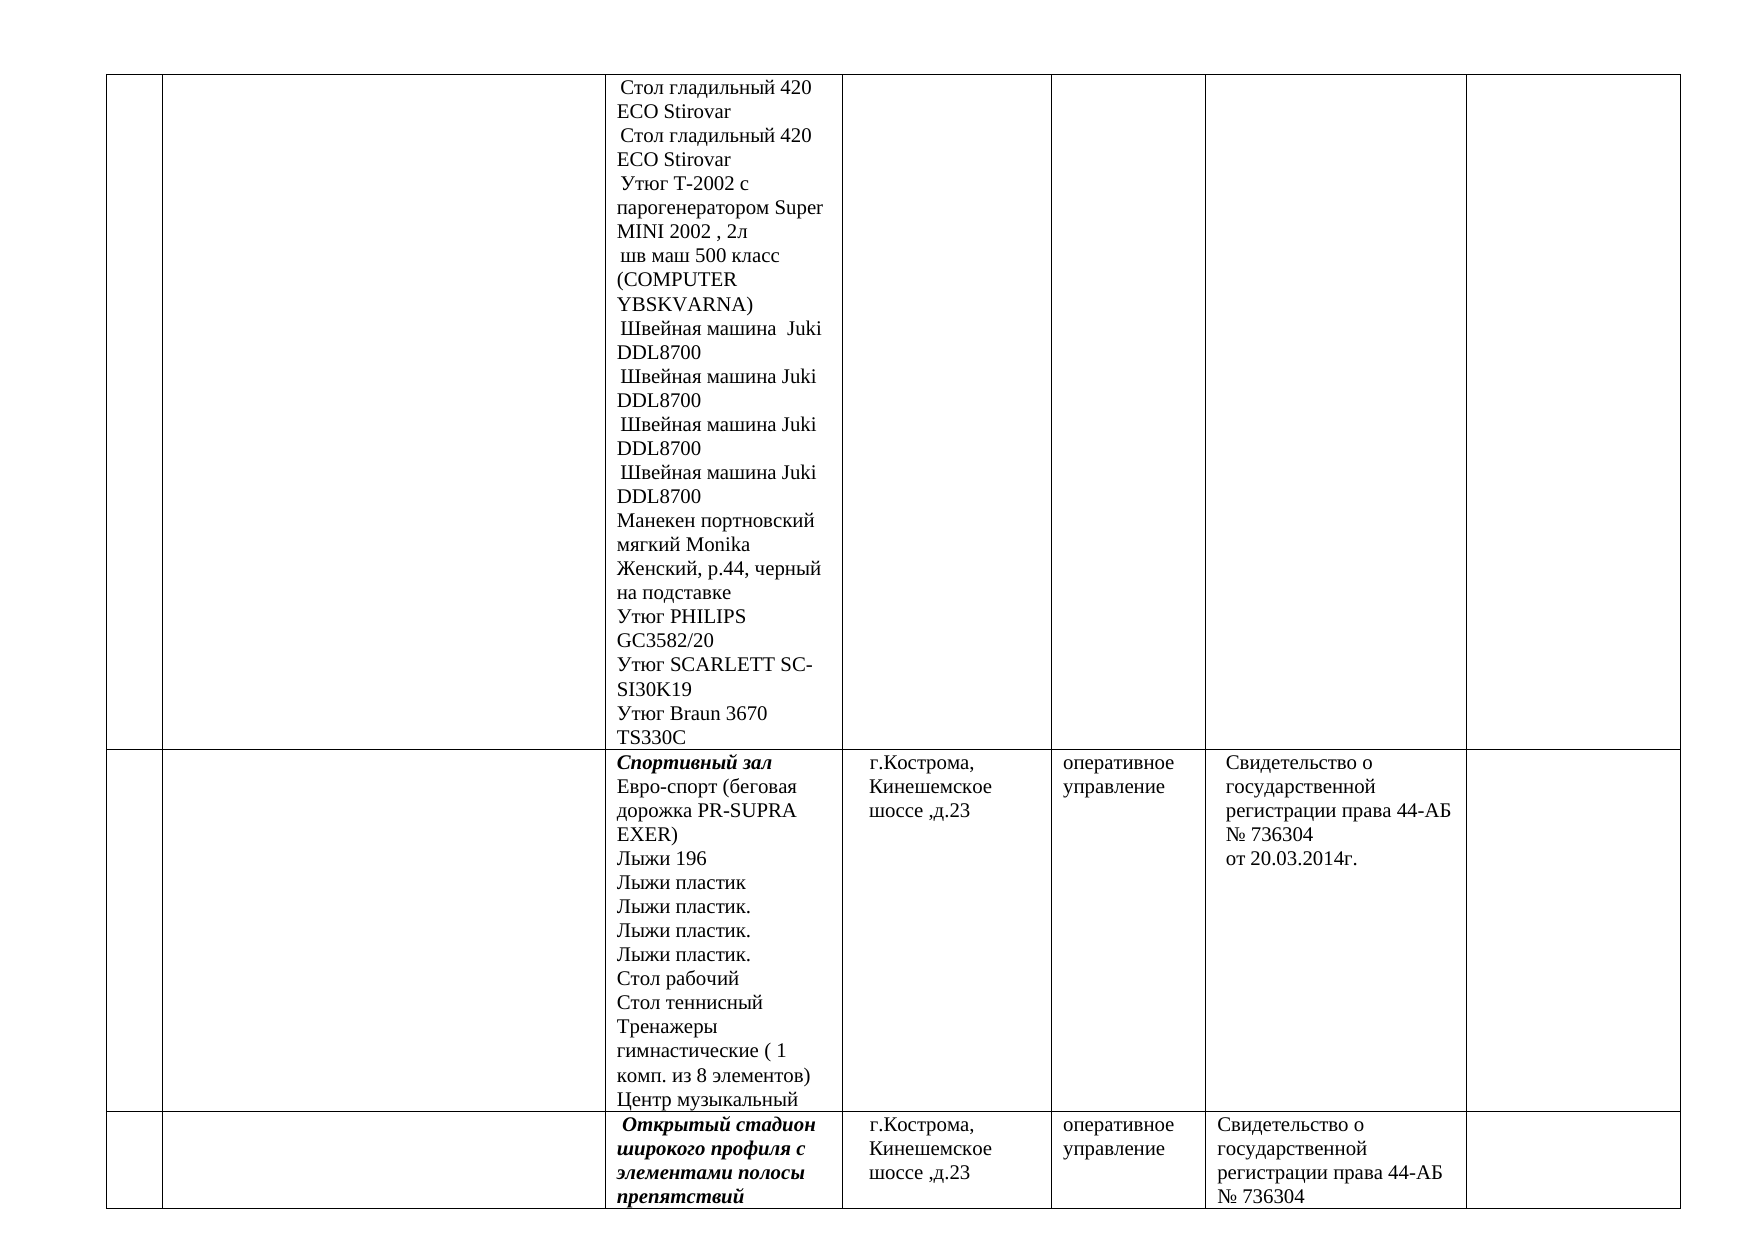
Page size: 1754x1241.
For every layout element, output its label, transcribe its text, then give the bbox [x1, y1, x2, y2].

table_cell [107, 75, 162, 749]
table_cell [606, 1112, 842, 1208]
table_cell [1052, 75, 1205, 749]
table_cell [1467, 75, 1680, 749]
table_cell г.Кострома, Кинешемское шоссе ,д.23 [843, 750, 1051, 1111]
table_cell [1206, 1112, 1466, 1208]
table_cell [163, 75, 605, 749]
table_cell [107, 750, 162, 1111]
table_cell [606, 75, 842, 749]
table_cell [843, 1112, 1051, 1208]
table_cell [1467, 750, 1680, 1111]
table_cell Спортивный зал Евро-спорт (беговая дорожка PR-SUPRA EXER) Лыжи 196 Лыжи пластик Лыжи пластик. Лыжи пластик. Лыжи пластик. Стол рабочий Стол теннисный Тренажеры гимнастические ( 1 комп. из 8 элементов) Центр музыкальный [606, 750, 842, 1111]
table_cell Свидетельство о государственной регистрации права 44-АБ № 736304 от 20.03.2014г. [1206, 750, 1466, 1111]
table_cell оперативное управление [1052, 750, 1205, 1111]
table_cell [1467, 1112, 1680, 1208]
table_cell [1052, 1112, 1205, 1208]
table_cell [1206, 75, 1466, 749]
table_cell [843, 75, 1051, 749]
table_cell [107, 1112, 162, 1208]
table_cell [163, 1112, 605, 1208]
table_cell [163, 750, 605, 1111]
